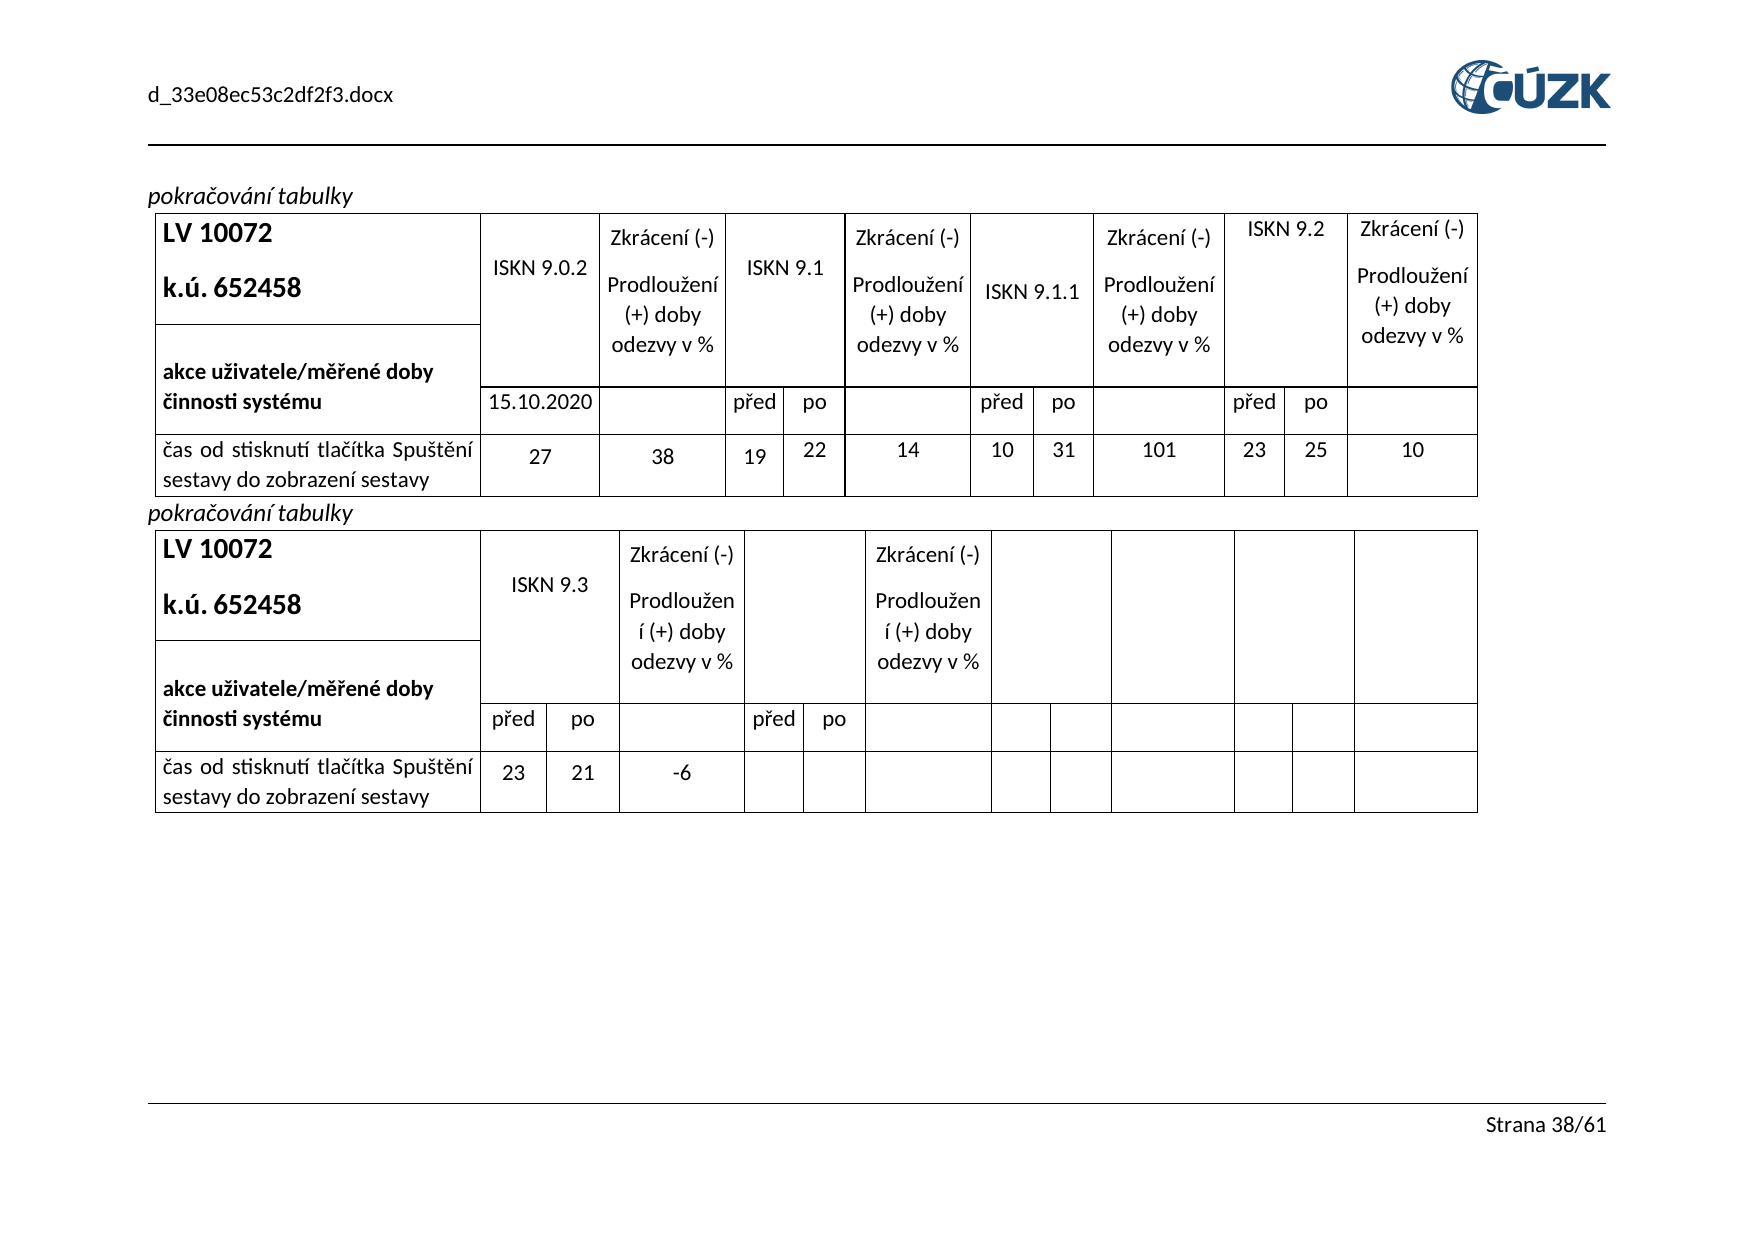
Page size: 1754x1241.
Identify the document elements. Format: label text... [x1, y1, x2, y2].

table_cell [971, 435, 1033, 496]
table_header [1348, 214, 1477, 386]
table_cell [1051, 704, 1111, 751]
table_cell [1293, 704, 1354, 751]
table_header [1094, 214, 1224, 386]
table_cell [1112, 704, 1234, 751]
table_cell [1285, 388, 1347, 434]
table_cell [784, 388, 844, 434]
picture [1451, 60, 1611, 114]
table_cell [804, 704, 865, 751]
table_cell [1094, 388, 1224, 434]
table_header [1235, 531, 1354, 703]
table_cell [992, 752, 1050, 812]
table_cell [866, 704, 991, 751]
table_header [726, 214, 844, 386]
text pokračování tabulky [148, 497, 1606, 527]
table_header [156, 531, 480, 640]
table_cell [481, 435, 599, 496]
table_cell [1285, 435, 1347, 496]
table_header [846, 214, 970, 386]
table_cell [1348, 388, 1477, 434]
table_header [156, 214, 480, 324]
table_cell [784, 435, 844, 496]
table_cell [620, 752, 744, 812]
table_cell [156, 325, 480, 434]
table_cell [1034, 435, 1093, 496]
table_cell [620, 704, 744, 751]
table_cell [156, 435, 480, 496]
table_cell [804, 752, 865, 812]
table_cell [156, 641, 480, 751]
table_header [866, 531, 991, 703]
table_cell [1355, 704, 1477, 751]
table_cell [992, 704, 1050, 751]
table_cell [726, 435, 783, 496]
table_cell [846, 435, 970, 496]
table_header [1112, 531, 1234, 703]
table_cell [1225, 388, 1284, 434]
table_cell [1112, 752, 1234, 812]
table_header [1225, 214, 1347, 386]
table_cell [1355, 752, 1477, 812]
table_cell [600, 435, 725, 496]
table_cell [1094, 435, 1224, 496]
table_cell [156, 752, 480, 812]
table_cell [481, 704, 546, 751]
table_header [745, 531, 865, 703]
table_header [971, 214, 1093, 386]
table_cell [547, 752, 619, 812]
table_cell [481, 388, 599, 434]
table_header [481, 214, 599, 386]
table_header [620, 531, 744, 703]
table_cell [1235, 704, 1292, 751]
text pokračování tabulky [148, 180, 1606, 211]
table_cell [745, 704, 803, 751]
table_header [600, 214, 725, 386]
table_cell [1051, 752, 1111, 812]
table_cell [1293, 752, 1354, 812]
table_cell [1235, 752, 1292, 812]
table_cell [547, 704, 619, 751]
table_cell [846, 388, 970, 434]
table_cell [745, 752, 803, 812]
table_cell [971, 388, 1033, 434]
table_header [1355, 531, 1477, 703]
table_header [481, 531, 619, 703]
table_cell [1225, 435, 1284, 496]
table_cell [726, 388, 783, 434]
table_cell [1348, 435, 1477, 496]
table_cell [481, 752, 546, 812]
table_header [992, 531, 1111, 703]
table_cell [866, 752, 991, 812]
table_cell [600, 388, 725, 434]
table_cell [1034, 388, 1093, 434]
